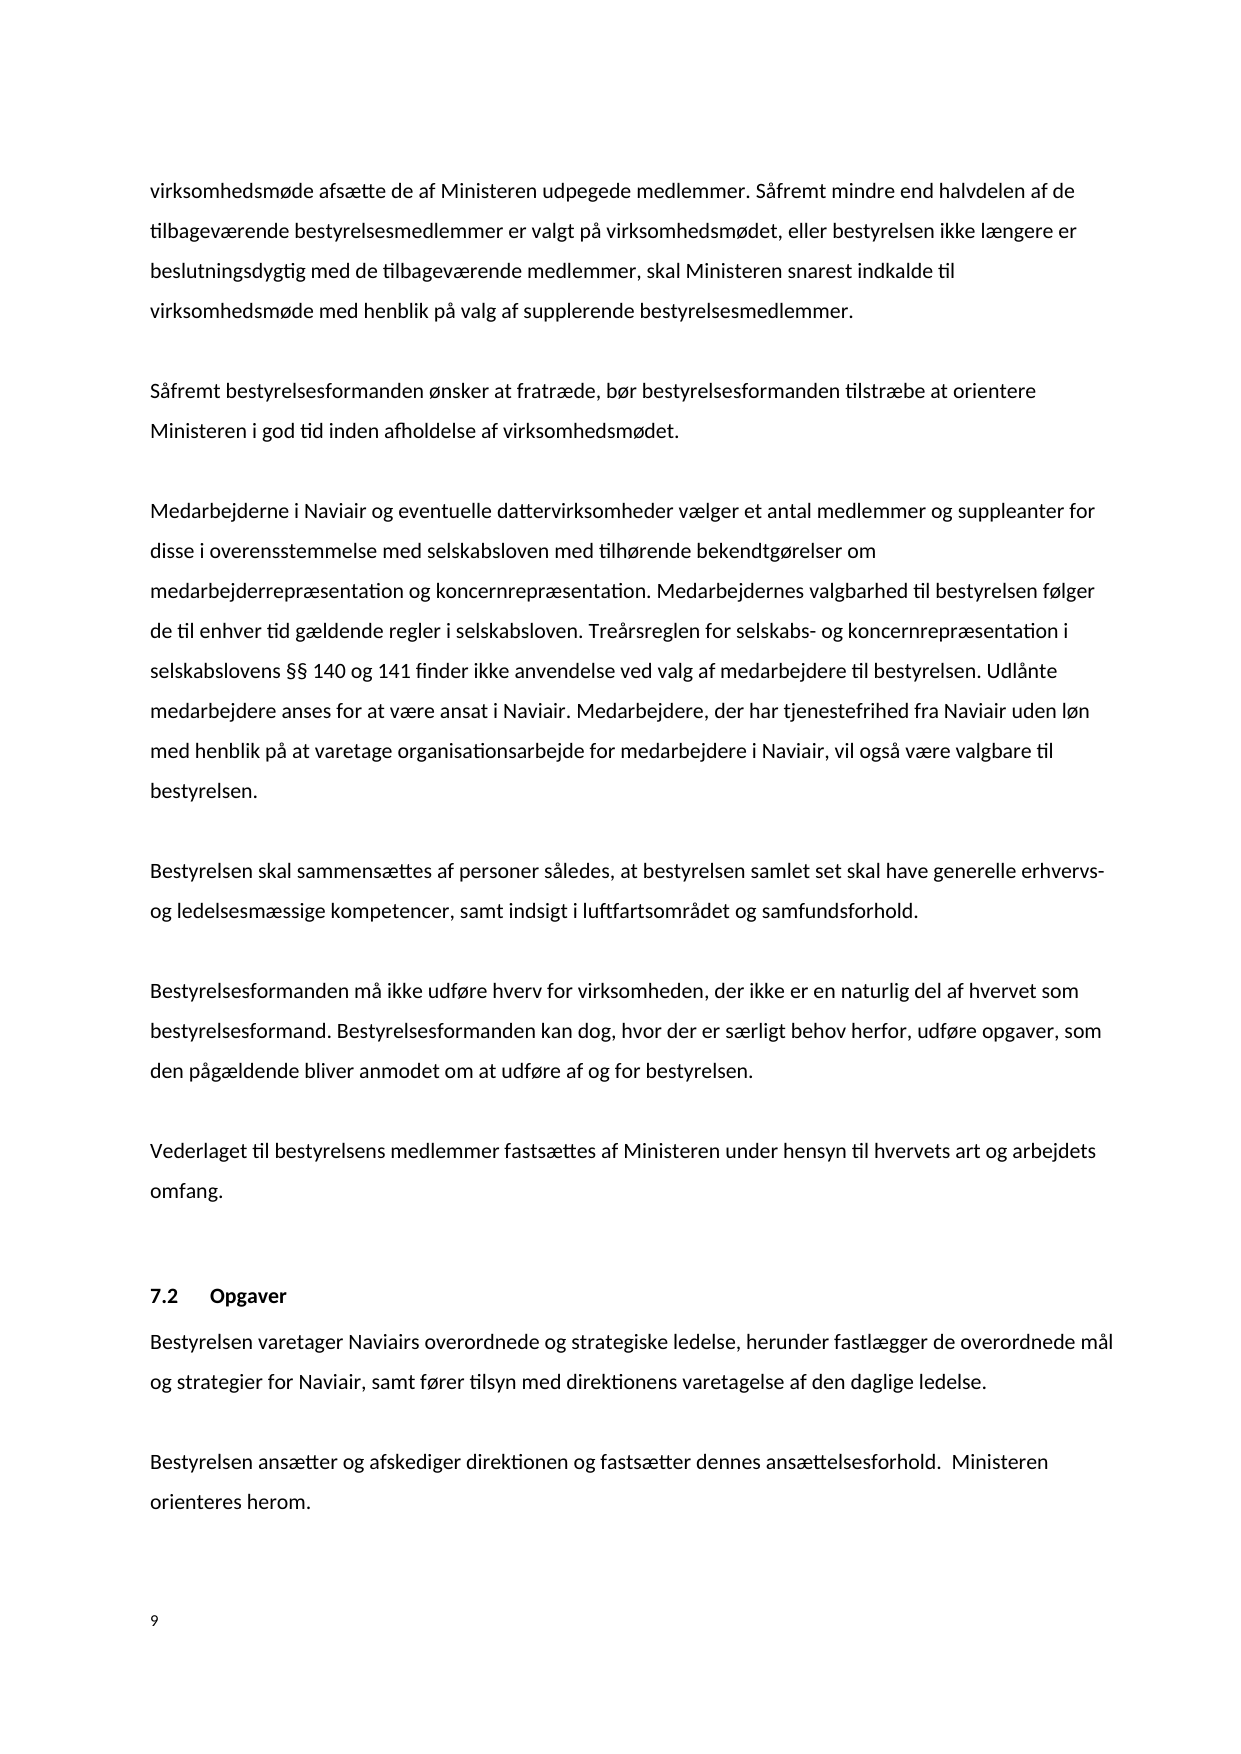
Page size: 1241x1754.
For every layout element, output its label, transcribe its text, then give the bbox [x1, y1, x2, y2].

text Bestyrelsesformanden må ikke udføre hverv for virksomheden, der ikke er en naturlig del af hvervet som bestyrelsesformand. Bestyrelsesformanden kan dog, hvor der er særligt behov herfor, udføre opgaver, som den pågældende bliver anmodet om at udføre af og for bestyrelsen. [150, 977, 1122, 1084]
text Bestyrelsen ansætter og afskediger direktionen og fastsætter dennes ansættelsesforhold. Ministeren orienteres herom. [150, 1448, 1122, 1515]
text Såfremt bestyrelsesformanden ønsker at fratræde, bør bestyrelsesformanden tilstræbe at orientere Ministeren i god tid inden afholdelse af virksomhedsmødet. [150, 377, 1122, 444]
text Medarbejderne i Naviair og eventuelle dattervirksomheder vælger et antal medlemmer og suppleanter for disse i overensstemmelse med selskabsloven med tilhørende bekendtgørelser om medarbejderrepræsentation og koncernrepræsentation. Medarbejdernes valgbarhed til bestyrelsen følger de til enhver tid gældende regler i selskabsloven. Treårsreglen for selskabs- og koncernrepræsentation i selskabslovens §§ 140 og 141 finder ikke anvendelse ved valg af medarbejdere til bestyrelsen. Udlånte medarbejdere anses for at være ansat i Naviair. Medarbejdere, der har tjenestefrihed fra Naviair uden løn med henblik på at varetage organisationsarbejde for medarbejdere i Naviair, vil også være valgbare til bestyrelsen. [150, 497, 1122, 804]
text Bestyrelsen skal sammensættes af personer således, at bestyrelsen samlet set skal have generelle erhvervs- og ledelsesmæssige kompetencer, samt indsigt i luftfartsområdet og samfundsforhold. [150, 857, 1122, 924]
text Bestyrelsen varetager Naviairs overordnede og strategiske ledelse, herunder fastlægger de overordnede mål og strategier for Naviair, samt fører tilsyn med direktionens varetagelse af den daglige ledelse. [150, 1328, 1122, 1395]
text Vederlaget til bestyrelsens medlemmer fastsættes af Ministeren under hensyn til hvervets art og arbejdets omfang. [150, 1137, 1122, 1204]
subtitle Opgaver [150, 1282, 1122, 1309]
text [150, 177, 1122, 324]
